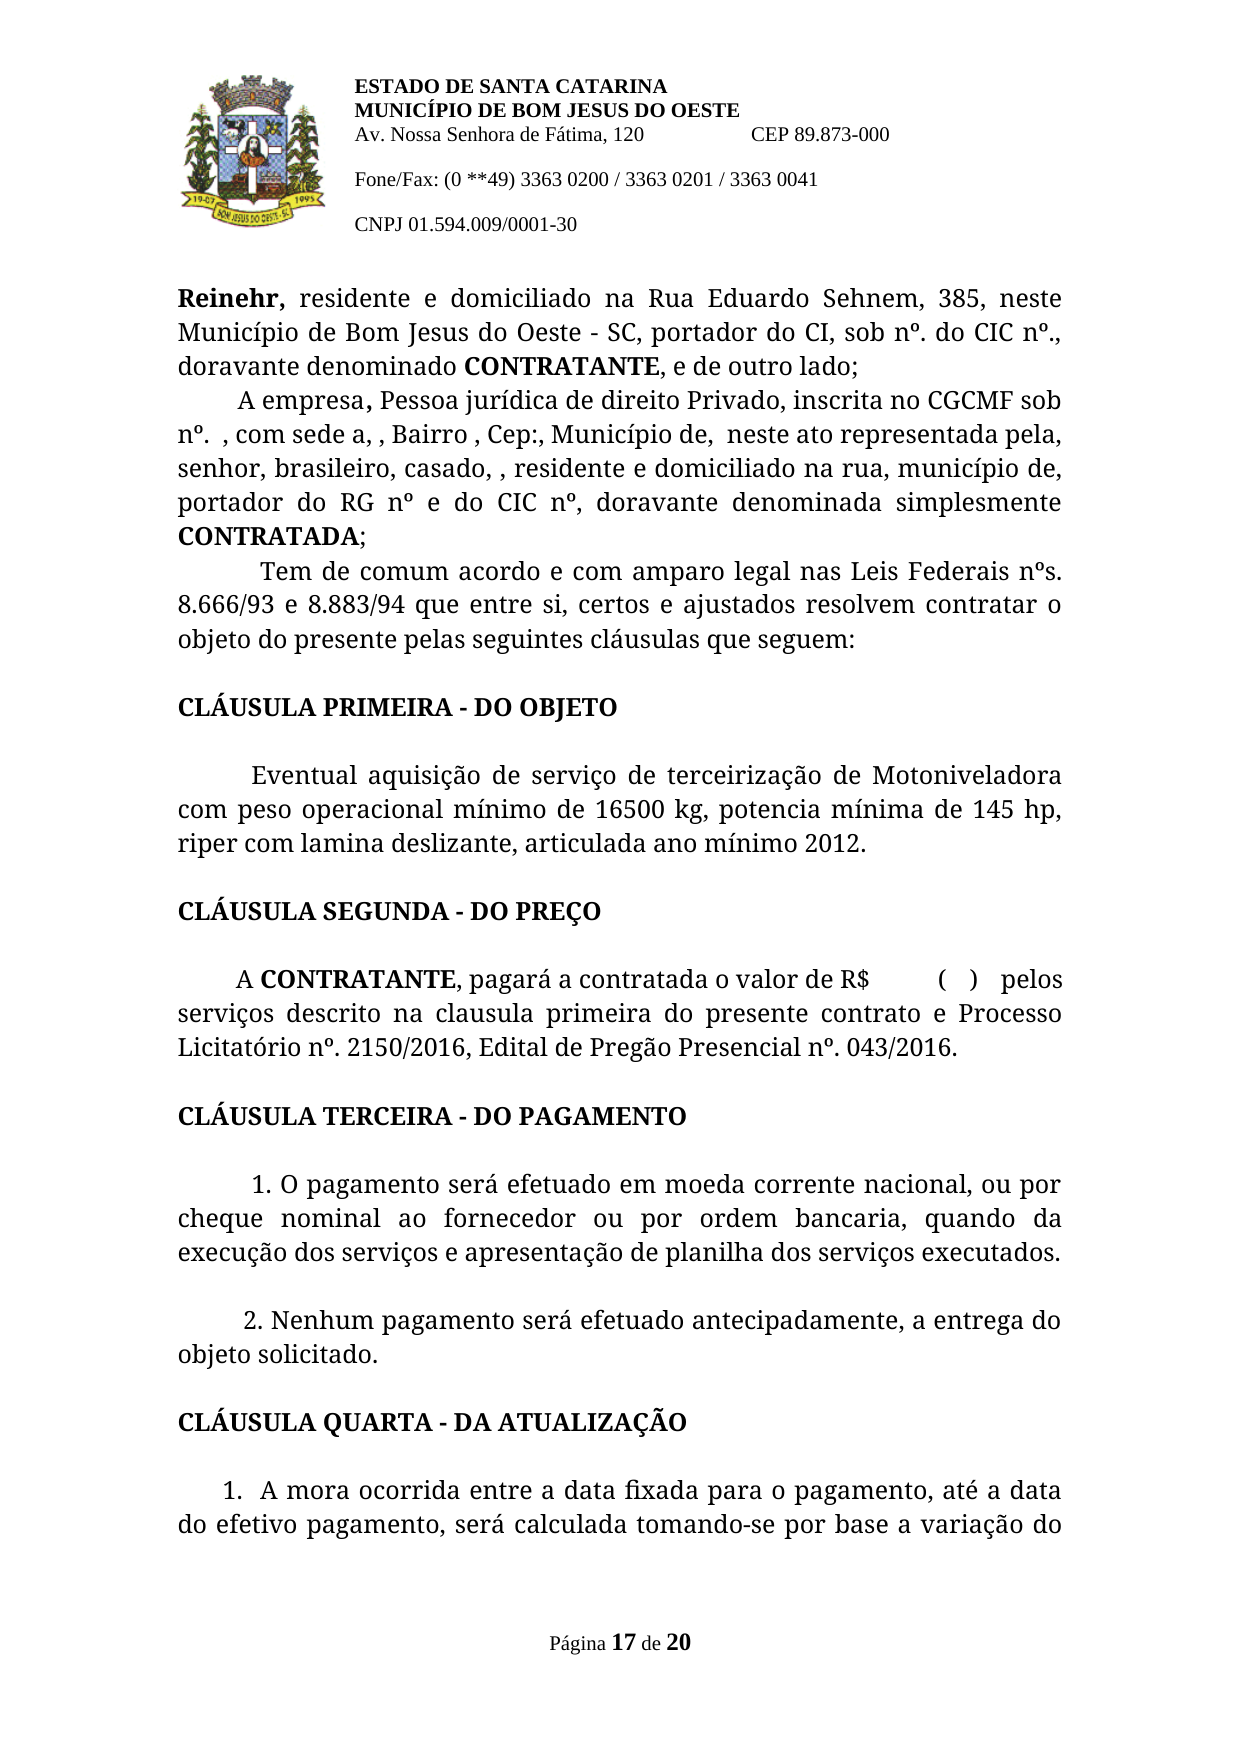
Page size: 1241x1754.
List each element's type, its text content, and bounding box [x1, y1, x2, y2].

text A empresa, Pessoa jurídica de direito Privado, inscrita no CGCMF sob nº. , com sede a, , Bairro , Cep:, Município de, neste ato representada pela, senhor, brasileiro, casado, , residente e domiciliado na rua, município de, portador do RG nº e do CIC nº, doravante denominada simplesmente CONTRATADA; [177, 383, 1063, 553]
text A CONTRATANTE, pagará a contratada o valor de R$ ( ) pelos serviços descrito na clausula primeira do presente contrato e Processo Licitatório nº. 2150/2016, Edital de Pregão Presencial nº. 043/2016. [177, 962, 1063, 1064]
text Eventual aquisição de serviço de terceirização de Motoniveladora com peso operacional mínimo de 16500 kg, potencia mínima de 145 hp, riper com lamina deslizante, articulada ano mínimo 2012. [177, 757, 1063, 860]
picture [177, 73, 330, 231]
text Tem de comum acordo e com amparo legal nas Leis Federais nºs. 8.666/93 e 8.883/94 que entre si, certos e ajustados resolvem contratar o objeto do presente pelas seguintes cláusulas que seguem: [177, 553, 1063, 655]
text CLÁUSULA QUARTA - DA ATUALIZAÇÃO [177, 1405, 1063, 1439]
text CLÁUSULA TERCEIRA - DO PAGAMENTO [177, 1098, 1063, 1132]
text 1. O pagamento será efetuado em moeda corrente nacional, ou por cheque nominal ao fornecedor ou por ordem bancaria, quando da execução dos serviços e apresentação de planilha dos serviços executados. [177, 1166, 1063, 1268]
text CLÁUSULA PRIMEIRA - DO OBJETO [177, 689, 1063, 723]
text 2. Nenhum pagamento será efetuado antecipadamente, a entrega do objeto solicitado. [177, 1302, 1063, 1371]
text CLÁUSULA SEGUNDA - DO PREÇO [177, 894, 1063, 928]
